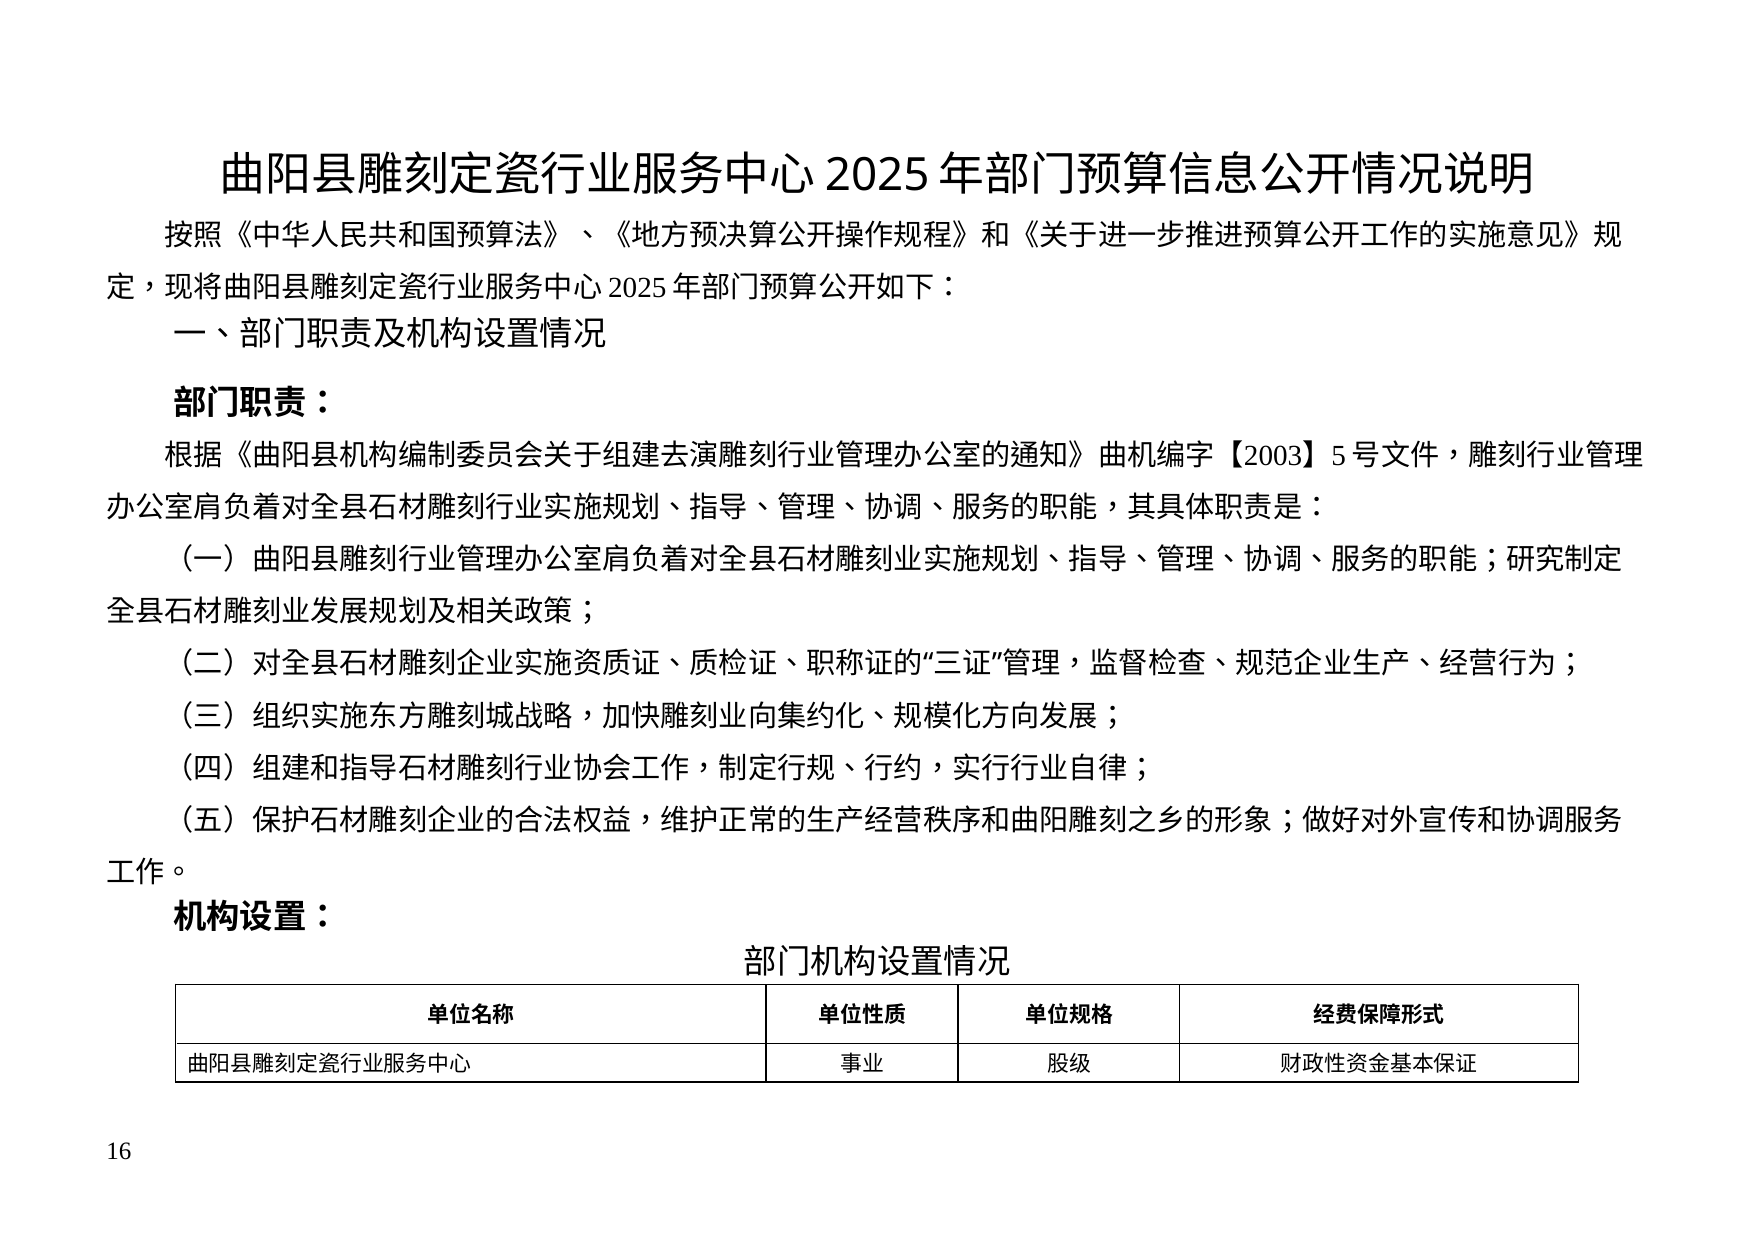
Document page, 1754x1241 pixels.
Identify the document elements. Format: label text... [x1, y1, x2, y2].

table_header 经费保障形式 [1180, 985, 1578, 1043]
table_cell 事业 [767, 1044, 957, 1081]
table_header 单位名称 [176, 985, 765, 1043]
text 部门职责： [106, 378, 1648, 424]
text 一、部门职责及机构设置情况 [106, 309, 1648, 355]
table_cell 财政性资金基本保证 [1180, 1044, 1578, 1081]
text （五）保护石材雕刻企业的合法权益，维护正常的生产经营秩序和曲阳雕刻之乡的形象；做好对外宣传和协调服务工作。 [106, 788, 1648, 893]
text 机构设置： [106, 893, 1648, 938]
text （一）曲阳县雕刻行业管理办公室肩负着对全县石材雕刻业实施规划、指导、管理、协调、服务的职能；研究制定全县石材雕刻业发展规划及相关政策； [106, 528, 1648, 632]
text 曲阳县雕刻定瓷行业服务中心2025年部门预算信息公开情况说明 [106, 142, 1648, 204]
text （三）组织实施东方雕刻城战略，加快雕刻业向集约化、规模化方向发展； [106, 684, 1648, 736]
table_cell 曲阳县雕刻定瓷行业服务中心 [176, 1044, 765, 1081]
table_header 单位规格 [959, 985, 1179, 1043]
text 按照《中华人民共和国预算法》、《地方预决算公开操作规程》和《关于进一步推进预算公开工作的实施意见》规定，现将曲阳县雕刻定瓷行业服务中心2025年部门预算公开如下： [106, 204, 1648, 308]
table_cell 股级 [959, 1044, 1179, 1081]
text （二）对全县石材雕刻企业实施资质证、质检证、职称证的“三证”管理，监督检查、规范企业生产、经营行为； [106, 632, 1648, 684]
text （四）组建和指导石材雕刻行业协会工作，制定行规、行约，实行行业自律； [106, 736, 1648, 788]
text 部门机构设置情况 [106, 938, 1648, 983]
table_header 单位性质 [767, 985, 957, 1043]
text 根据《曲阳县机构编制委员会关于组建去演雕刻行业管理办公室的通知》曲机编字【2003】5号文件，雕刻行业管理办公室肩负着对全县石材雕刻行业实施规划、指导、管理、协调、服务的职能，其具体职责是： [106, 424, 1648, 528]
